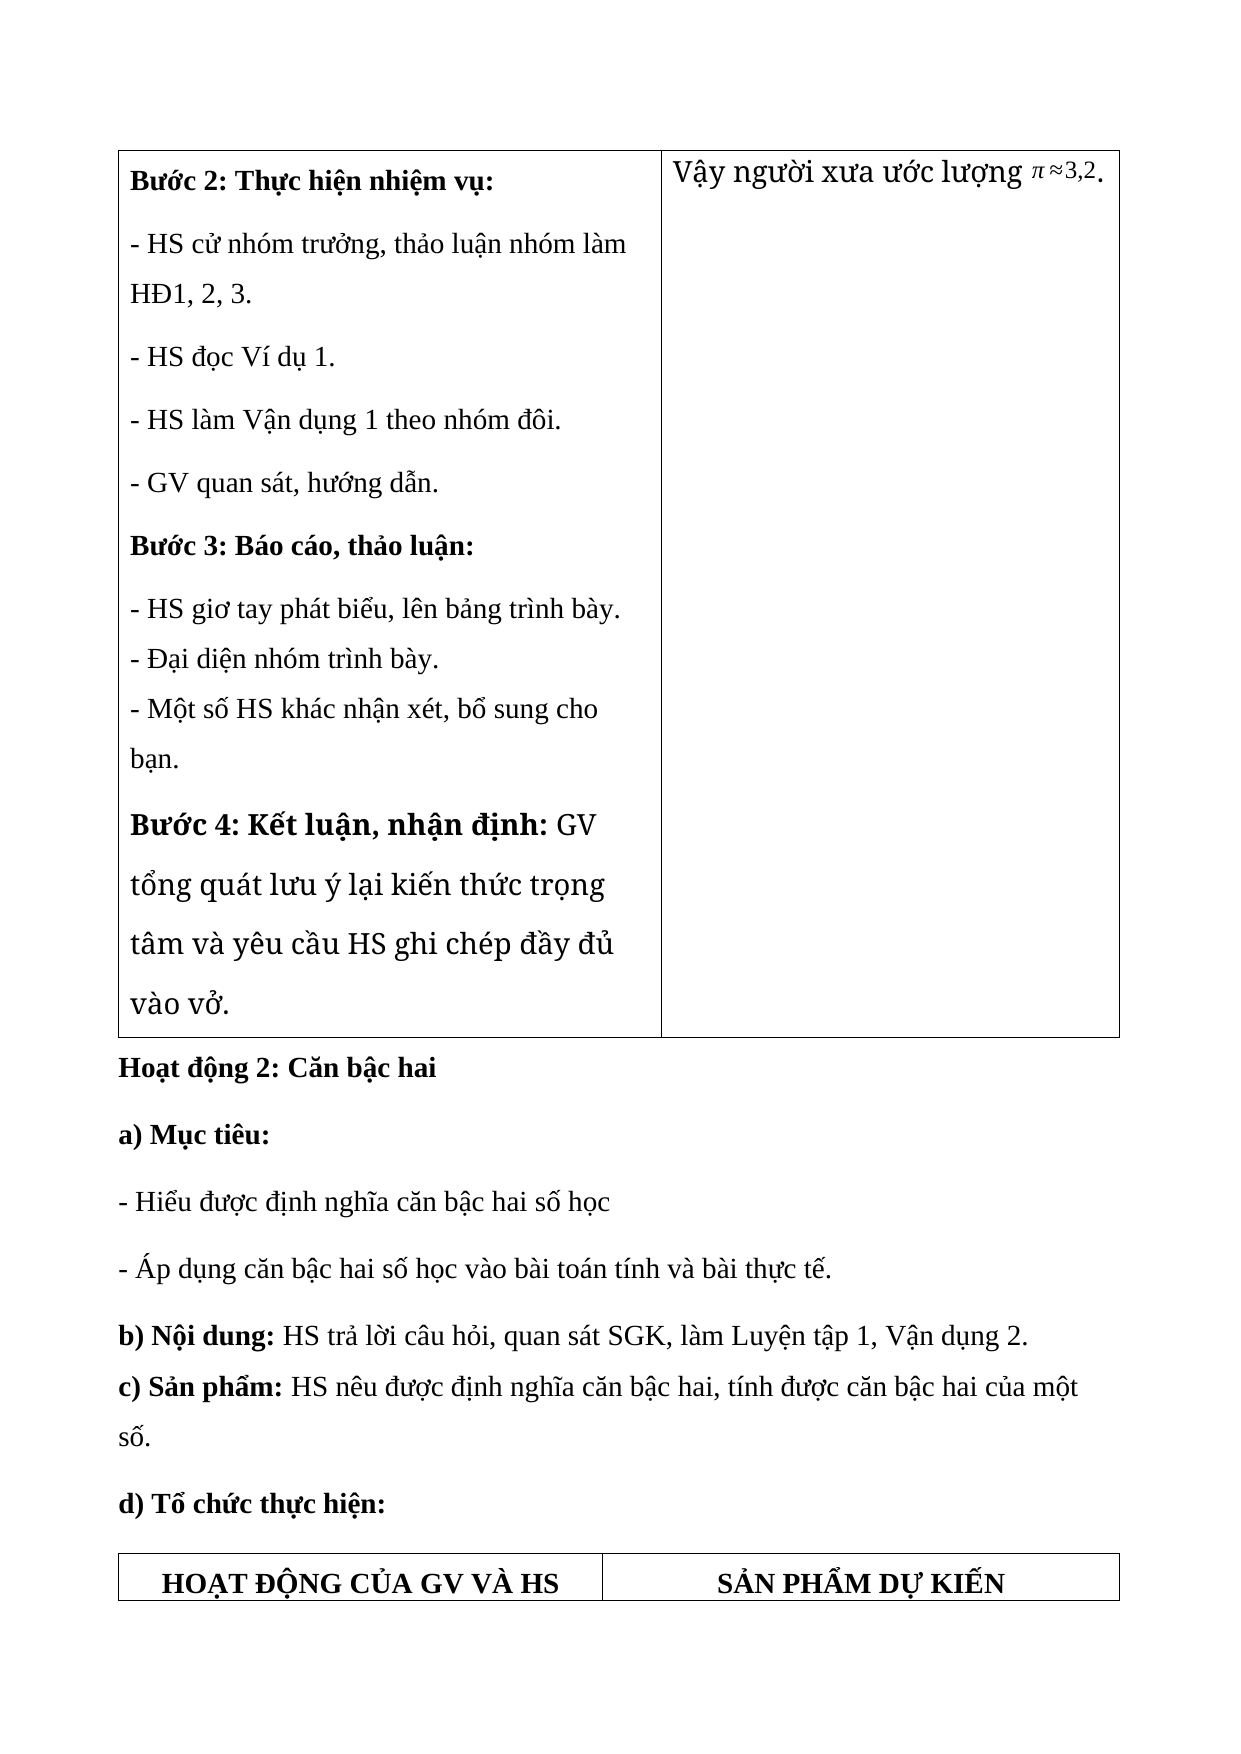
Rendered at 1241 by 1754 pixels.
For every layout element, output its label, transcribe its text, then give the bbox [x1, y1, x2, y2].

text - Áp dụng căn bậc hai số học vào bài toán tính và bài thực tế. [118, 1251, 1108, 1285]
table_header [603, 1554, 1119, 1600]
text Hoạt động 2: Căn bậc hai [118, 1050, 1108, 1084]
text b) Nội dung: HS trả lời câu hỏi, quan sát SGK, làm Luyện tập 1, Vận dụng 2. [118, 1318, 1108, 1352]
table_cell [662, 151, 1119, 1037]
text - Hiểu được định nghĩa căn bậc hai số học [118, 1184, 1108, 1218]
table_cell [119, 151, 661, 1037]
text c) Sản phẩm: HS nêu được định nghĩa căn bậc hai, tính được căn bậc hai của một số. [118, 1369, 1108, 1452]
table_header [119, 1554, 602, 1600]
text a) Mục tiêu: [118, 1117, 1108, 1151]
text d) Tổ chức thực hiện: [118, 1486, 1108, 1519]
